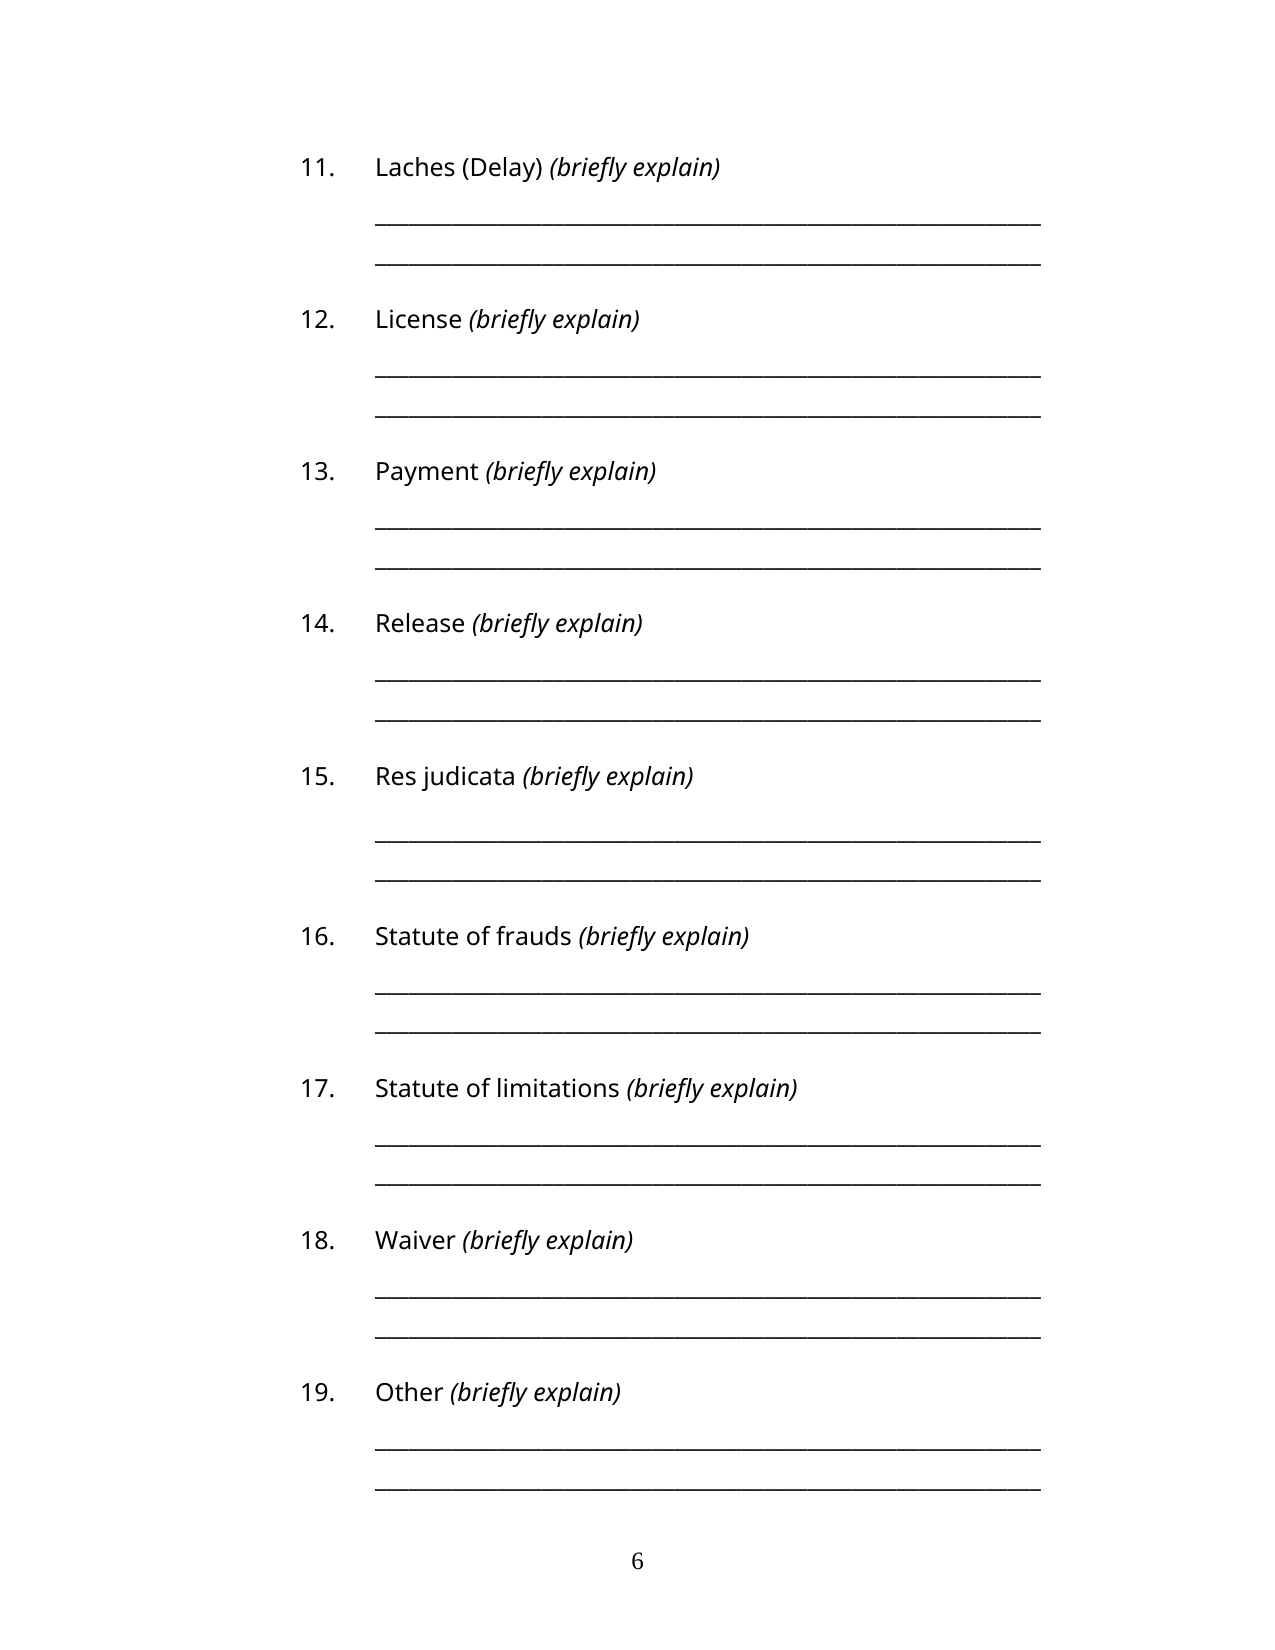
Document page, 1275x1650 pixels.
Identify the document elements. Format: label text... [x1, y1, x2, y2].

text ____________________________________________________________ [375, 1421, 1125, 1454]
text ____________________________________________________________ [375, 692, 1125, 725]
text 14. Release (briefly explain) [300, 606, 1125, 639]
text ____________________________________________________________ [375, 1269, 1125, 1302]
text ____________________________________________________________ [375, 1004, 1125, 1037]
text ____________________________________________________________ [375, 812, 1125, 846]
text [375, 235, 1125, 269]
text 11. Laches (Delay) (briefly explain) [300, 150, 1125, 183]
text ____________________________________________________________ [375, 652, 1125, 685]
text 17. Statute of limitations (briefly explain) [300, 1071, 1125, 1104]
text 15. Res judicata (briefly explain) [300, 758, 1125, 792]
text 13. Payment (briefly explain) [300, 454, 1125, 487]
text ____________________________________________________________ [375, 539, 1125, 573]
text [375, 196, 1125, 229]
text 19. Other (briefly explain) [300, 1375, 1125, 1408]
text 16. Statute of frauds (briefly explain) [300, 919, 1125, 952]
text ____________________________________________________________ [375, 852, 1125, 885]
text ____________________________________________________________ [375, 500, 1125, 533]
text ____________________________________________________________ [375, 1460, 1125, 1494]
text ____________________________________________________________ [375, 387, 1125, 421]
text ____________________________________________________________ [375, 1117, 1125, 1150]
text 18. Waiver (briefly explain) [300, 1223, 1125, 1256]
text ____________________________________________________________ [375, 1156, 1125, 1189]
text ____________________________________________________________ [375, 348, 1125, 381]
text ____________________________________________________________ [375, 964, 1125, 998]
text ____________________________________________________________ [375, 1308, 1125, 1342]
text 12. License (briefly explain) [300, 302, 1125, 335]
